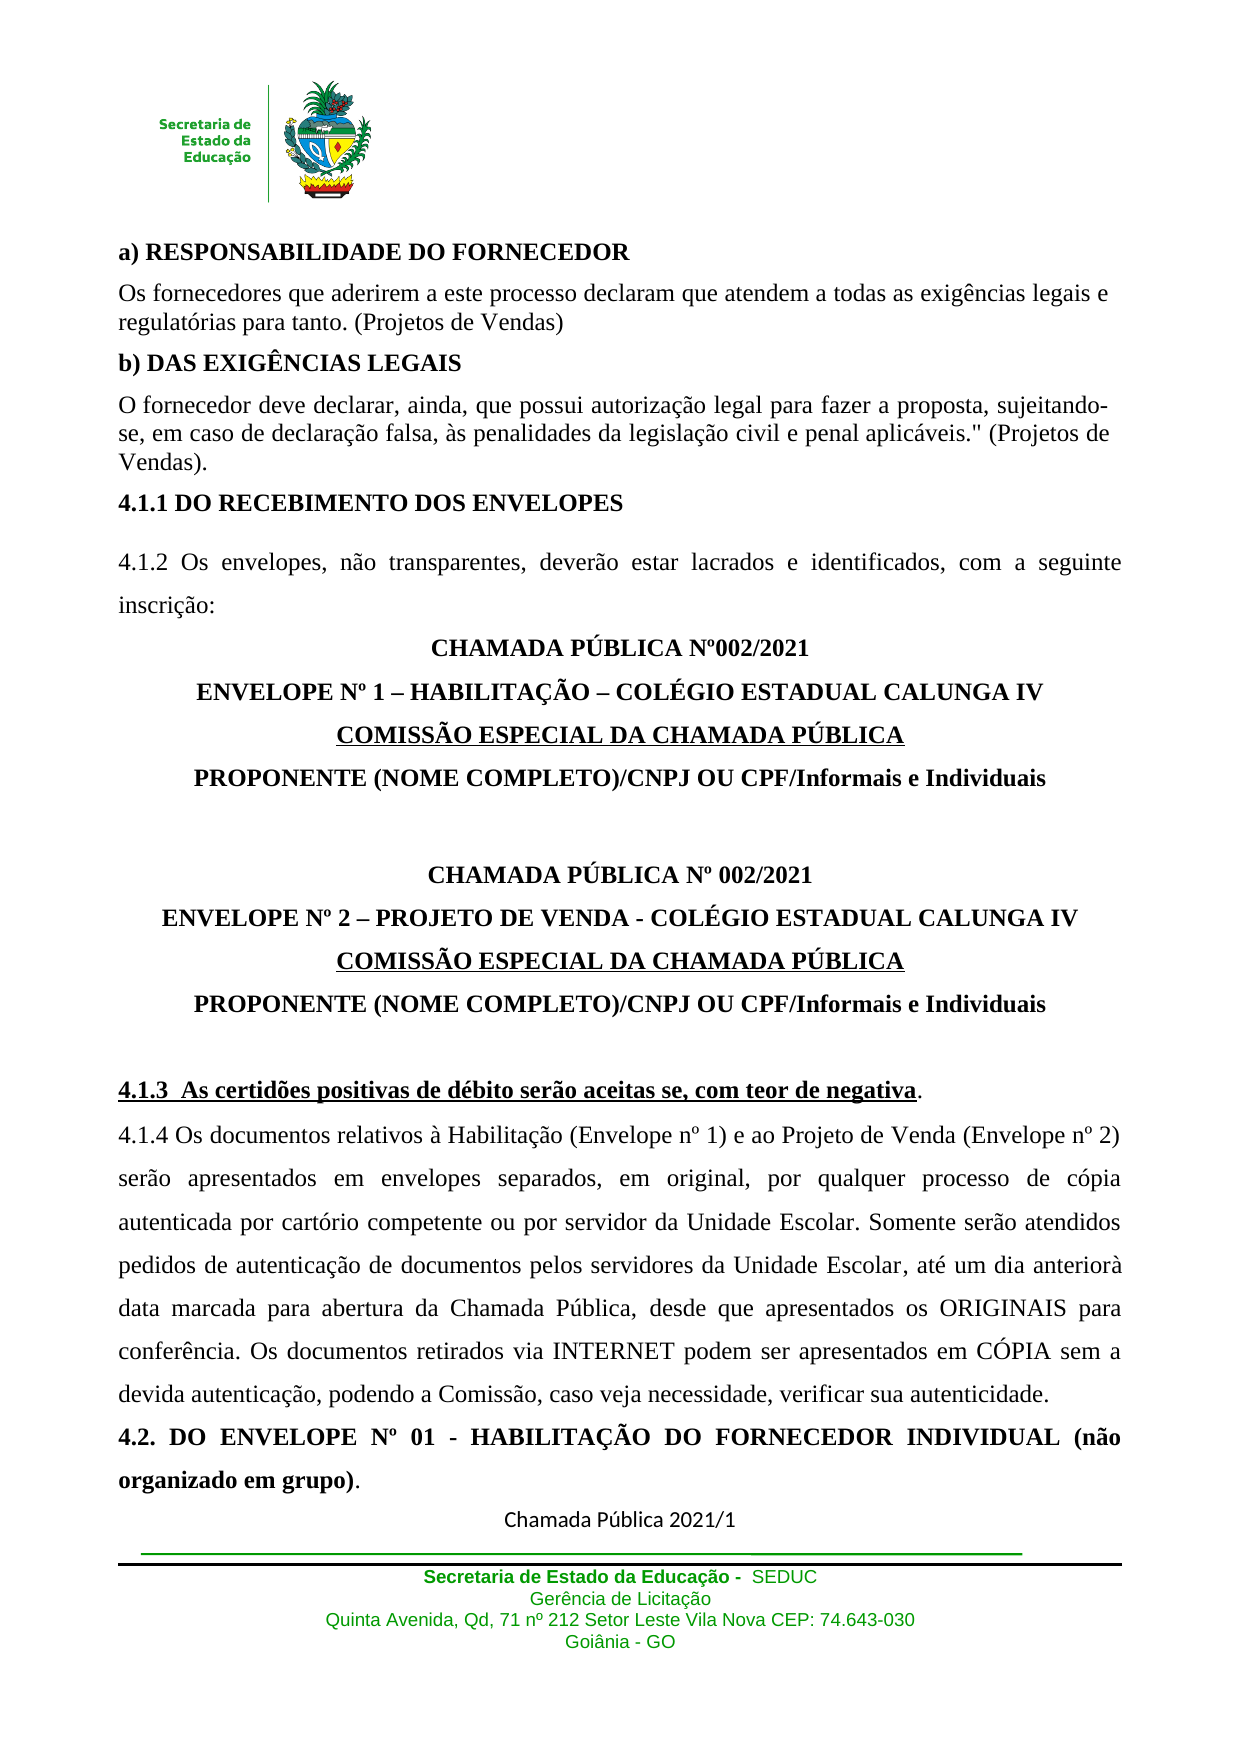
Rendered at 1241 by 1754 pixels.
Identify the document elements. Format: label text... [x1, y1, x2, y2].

text 4.1.3 As certidões positivas de débito serão aceitas se, com teor de negativa. [118, 1075, 1122, 1104]
text Os fornecedores que aderirem a este processo declaram que atendem a todas as exigências legais e regulatórias para tanto. (Projetos de Vendas) [118, 278, 1110, 336]
text O fornecedor deve declarar, ainda, que possui autorização legal para fazer a proposta, sujeitando-se, em caso de declaração falsa, às penalidades da legislação civil e penal aplicáveis." (Projetos de Vendas). [118, 390, 1110, 476]
text ENVELOPE Nº 2 – PROJETO DE VENDA - COLÉGIO ESTADUAL CALUNGA IV [118, 903, 1122, 932]
text PROPONENTE (NOME COMPLETO)/CNPJ OU CPF/Informais e Individuais [118, 989, 1122, 1018]
text b) DAS EXIGÊNCIAS LEGAIS [118, 348, 1110, 377]
text 4.2. DO ENVELOPE Nº 01 - HABILITAÇÃO DO FORNECEDOR INDIVIDUAL (não organizado em grupo). [118, 1422, 1122, 1494]
text 4.1.2 Os envelopes, não transparentes, deverão estar lacrados e identificados, com a seguinte inscrição: [118, 547, 1122, 619]
text CHAMADA PÚBLICA Nº 002/2021 [118, 860, 1122, 888]
text COMISSÃO ESPECIAL DA CHAMADA PÚBLICA [118, 720, 1122, 748]
text 4.1.4 Os documentos relativos à Habilitação (Envelope nº 1) e ao Projeto de Venda (Envelope nº 2) serão apresentados em envelopes separados, em original, por qualquer processo de cópia autenticada por cartório competente ou por servidor da Unidade Escolar. Somente serão atendidos pedidos de autenticação de documentos pelos servidores da Unidade Escolar, até um dia anteriorà data marcada para abertura da Chamada Pública, desde que apresentados os ORIGINAIS para conferência. Os documentos retirados via INTERNET podem ser apresentados em CÓPIA sem a devida autenticação, podendo a Comissão, caso veja necessidade, verificar sua autenticidade. [118, 1120, 1122, 1408]
picture [118, 73, 412, 210]
text 4.1.1 DO RECEBIMENTO DOS ENVELOPES [118, 488, 1122, 517]
text ENVELOPE Nº 1 – HABILITAÇÃO – COLÉGIO ESTADUAL CALUNGA IV [118, 677, 1122, 705]
text COMISSÃO ESPECIAL DA CHAMADA PÚBLICA [118, 946, 1122, 975]
text CHAMADA PÚBLICA Nº002/2021 [118, 633, 1122, 662]
text PROPONENTE (NOME COMPLETO)/CNPJ OU CPF/Informais e Individuais [118, 763, 1122, 792]
text a) RESPONSABILIDADE DO FORNECEDOR [118, 237, 1110, 266]
